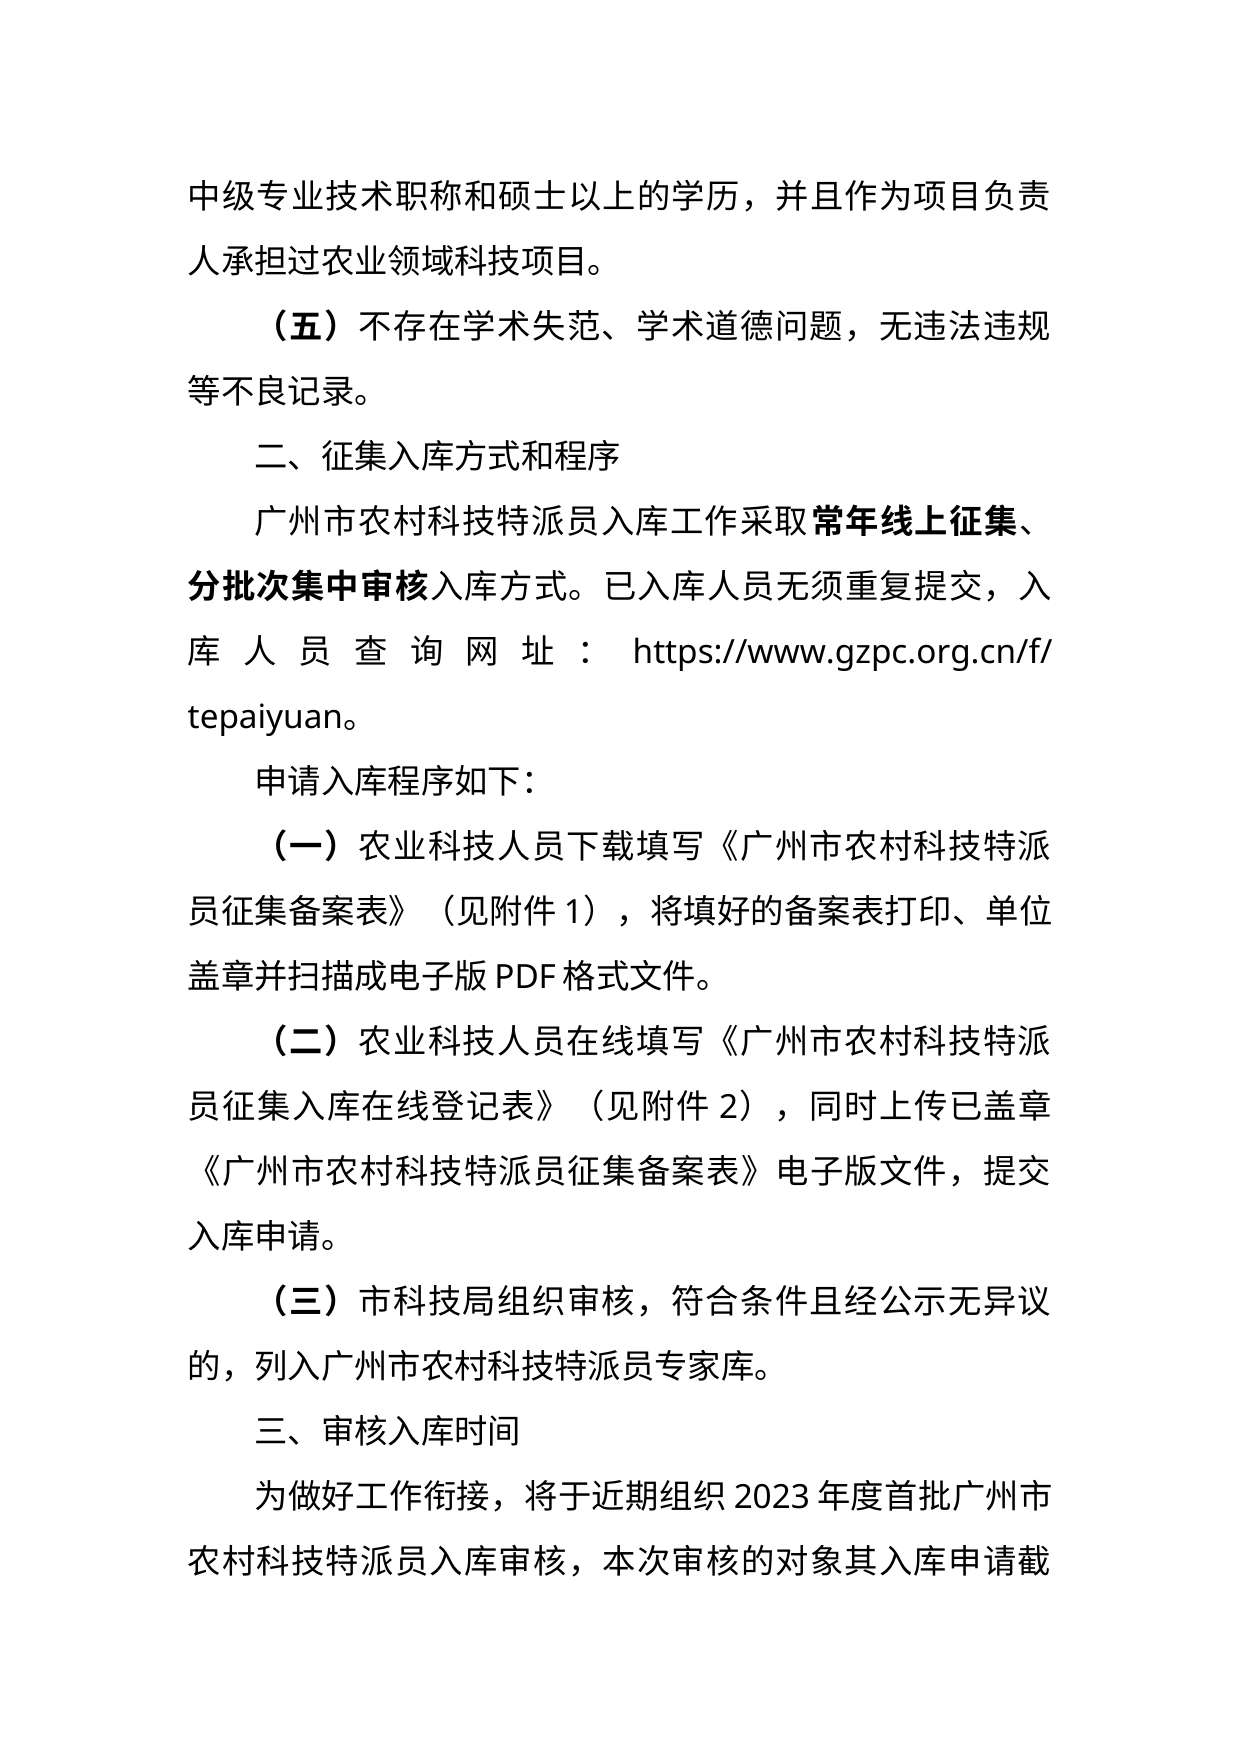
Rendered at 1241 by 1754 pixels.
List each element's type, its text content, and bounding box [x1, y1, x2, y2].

text （三）市科技局组织审核，符合条件且经公示无异议的，列入广州市农村科技特派员专家库。 [187, 1267, 1053, 1397]
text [187, 162, 1053, 292]
text 三、审核入库时间 [187, 1397, 1053, 1462]
text 二、征集入库方式和程序 [187, 422, 1053, 487]
text 申请入库程序如下： [187, 747, 1053, 812]
text （五）不存在学术失范、学术道德问题，无违法违规等不良记录。 [187, 292, 1053, 422]
text （一）农业科技人员下载填写《广州市农村科技特派员征集备案表》（见附件1），将填好的备案表打印、单位盖章并扫描成电子版PDF格式文件。 [187, 812, 1053, 1007]
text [187, 1462, 1053, 1592]
text 广州市农村科技特派员入库工作采取常年线上征集、分批次集中审核入库方式。已入库人员无须重复提交，入库人员查询网址：https://www.gzpc.org.cn/f/tepaiyuan。 [187, 487, 1053, 747]
text （二）农业科技人员在线填写《广州市农村科技特派员征集入库在线登记表》（见附件2），同时上传已盖章《广州市农村科技特派员征集备案表》电子版文件，提交入库申请。 [187, 1007, 1053, 1267]
